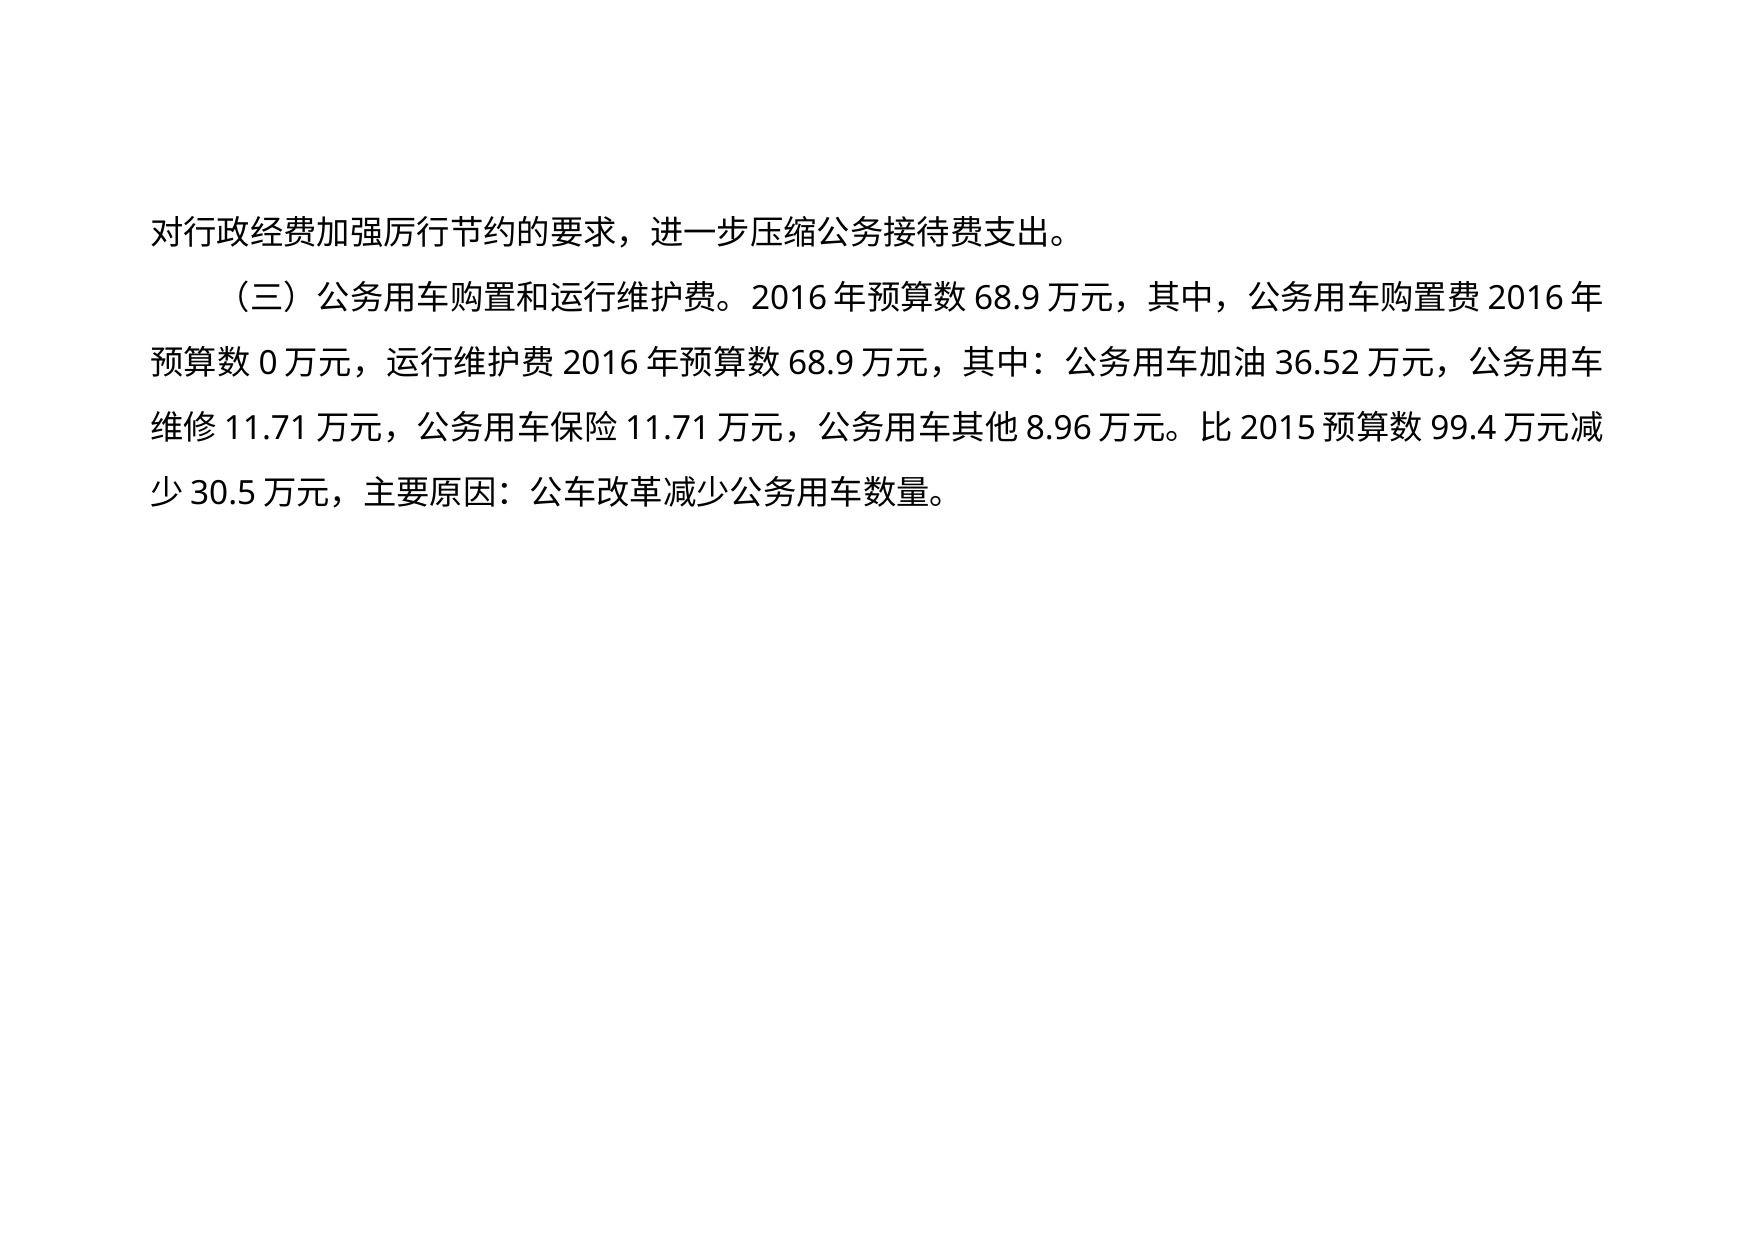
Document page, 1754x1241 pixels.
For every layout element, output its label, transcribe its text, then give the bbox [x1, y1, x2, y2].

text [150, 198, 1604, 263]
text （三）公务用车购置和运行维护费。2016年预算数68.9万元，其中，公务用车购置费2016年预算数0万元，运行维护费2016年预算数68.9万元，其中：公务用车加油36.52万元，公务用车维修11.71万元，公务用车保险11.71万元，公务用车其他8.96万元。比2015预算数99.4万元减少30.5万元，主要原因：公车改革减少公务用车数量。 [150, 263, 1604, 523]
